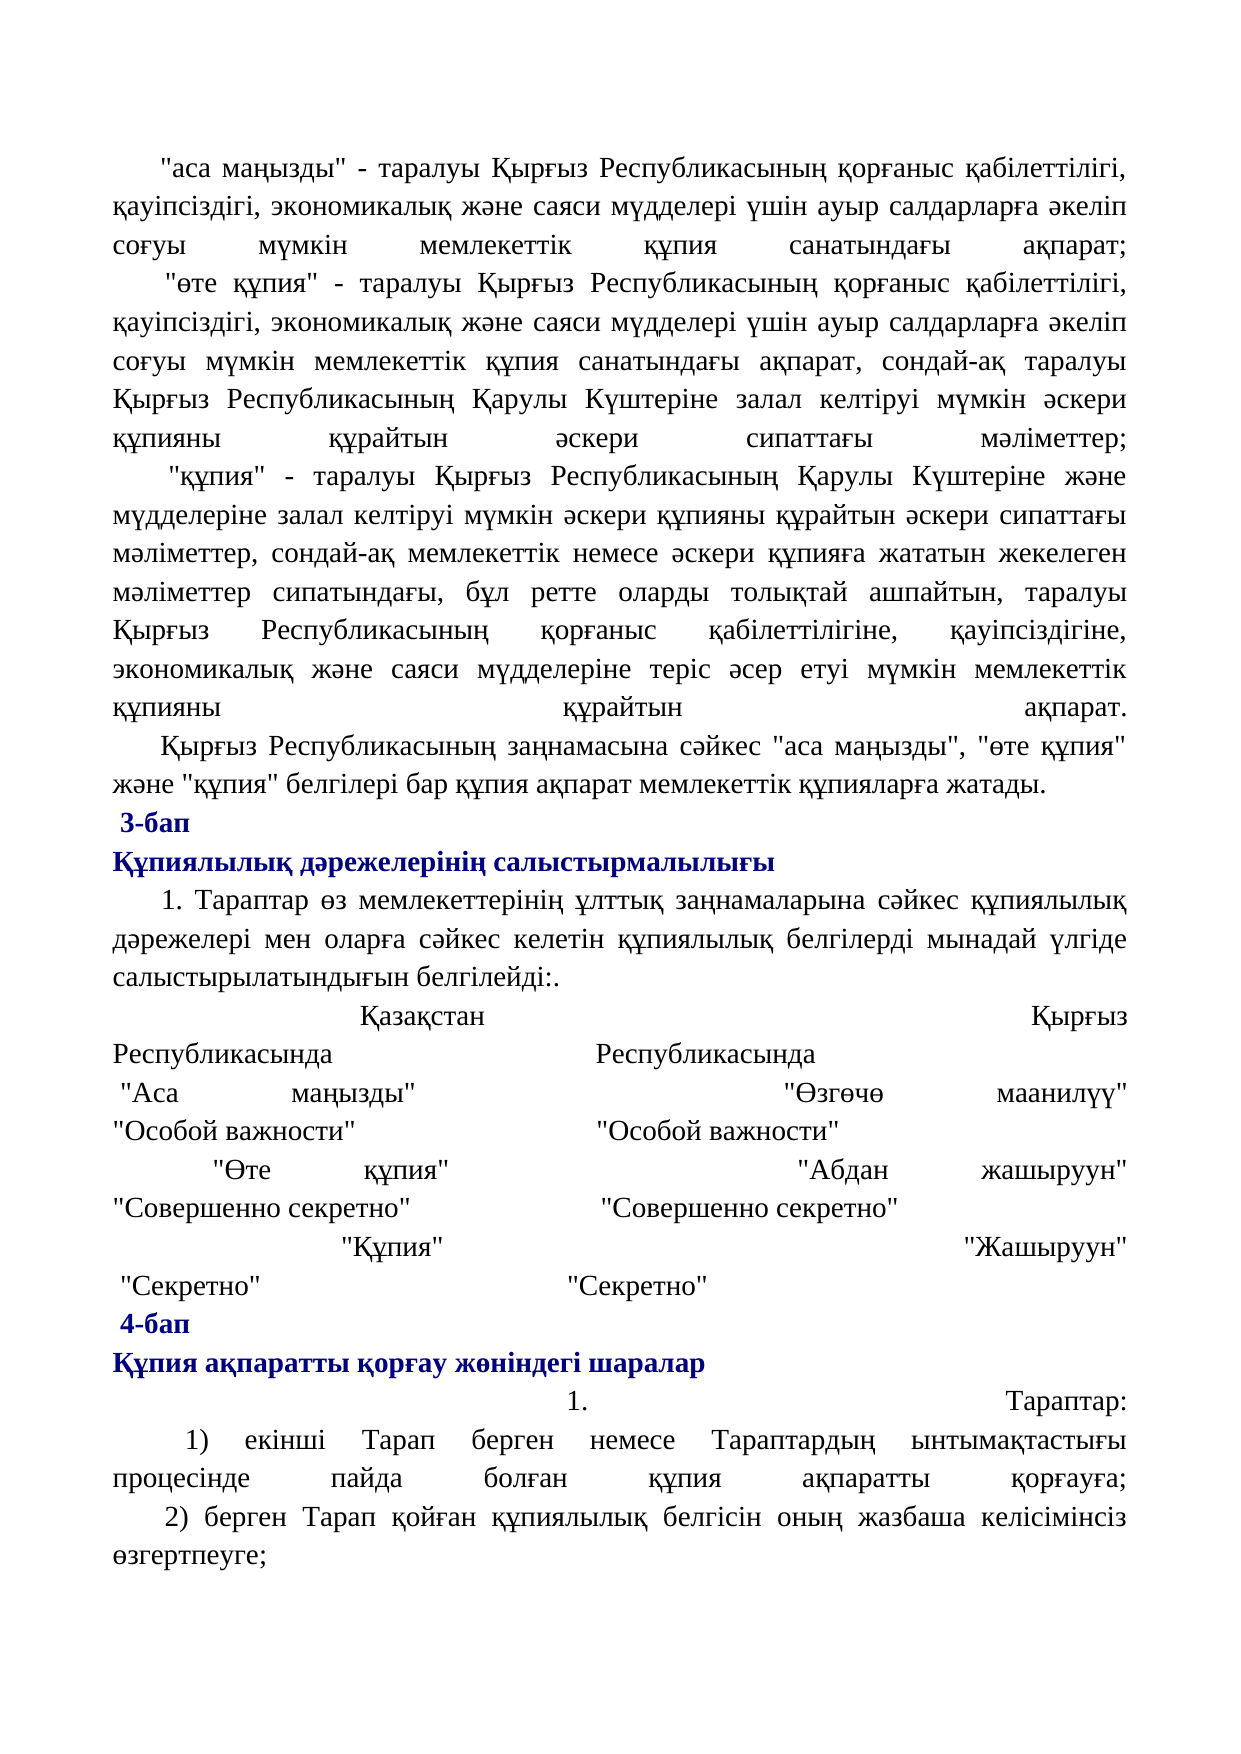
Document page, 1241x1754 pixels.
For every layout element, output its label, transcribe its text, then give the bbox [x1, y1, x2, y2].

text "Аса маңызды" "Өзгөчө маанилүү" "Особой важности" "Особой важности" [112, 1075, 1128, 1147]
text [112, 1383, 1128, 1571]
text Қазақстан Қырғыз Республикасында Республикасында [112, 998, 1128, 1070]
text 1. Тараптар өз мемлекеттерінің ұлттық заңнамаларына сәйкес құпиялылық дәрежелері мен оларға сәйкес келетін құпиялылық белгілерді мынадай үлгіде салыстырылатындығын белгілейді:. [112, 882, 1128, 993]
text 4-бап Құпия ақпаратты қорғау жөніндегі шаралар [112, 1306, 1128, 1378]
text "Өте құпия" "Абдан жашыруун" "Совершенно секретно" "Совершенно секретно" [112, 1152, 1128, 1224]
text 3-бап Құпиялылық дәрежелерінің салыстырмалылығы [112, 805, 1128, 877]
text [112, 150, 1128, 800]
text "Құпия" "Жашыруун" "Секретно" "Секретно" [112, 1229, 1128, 1301]
